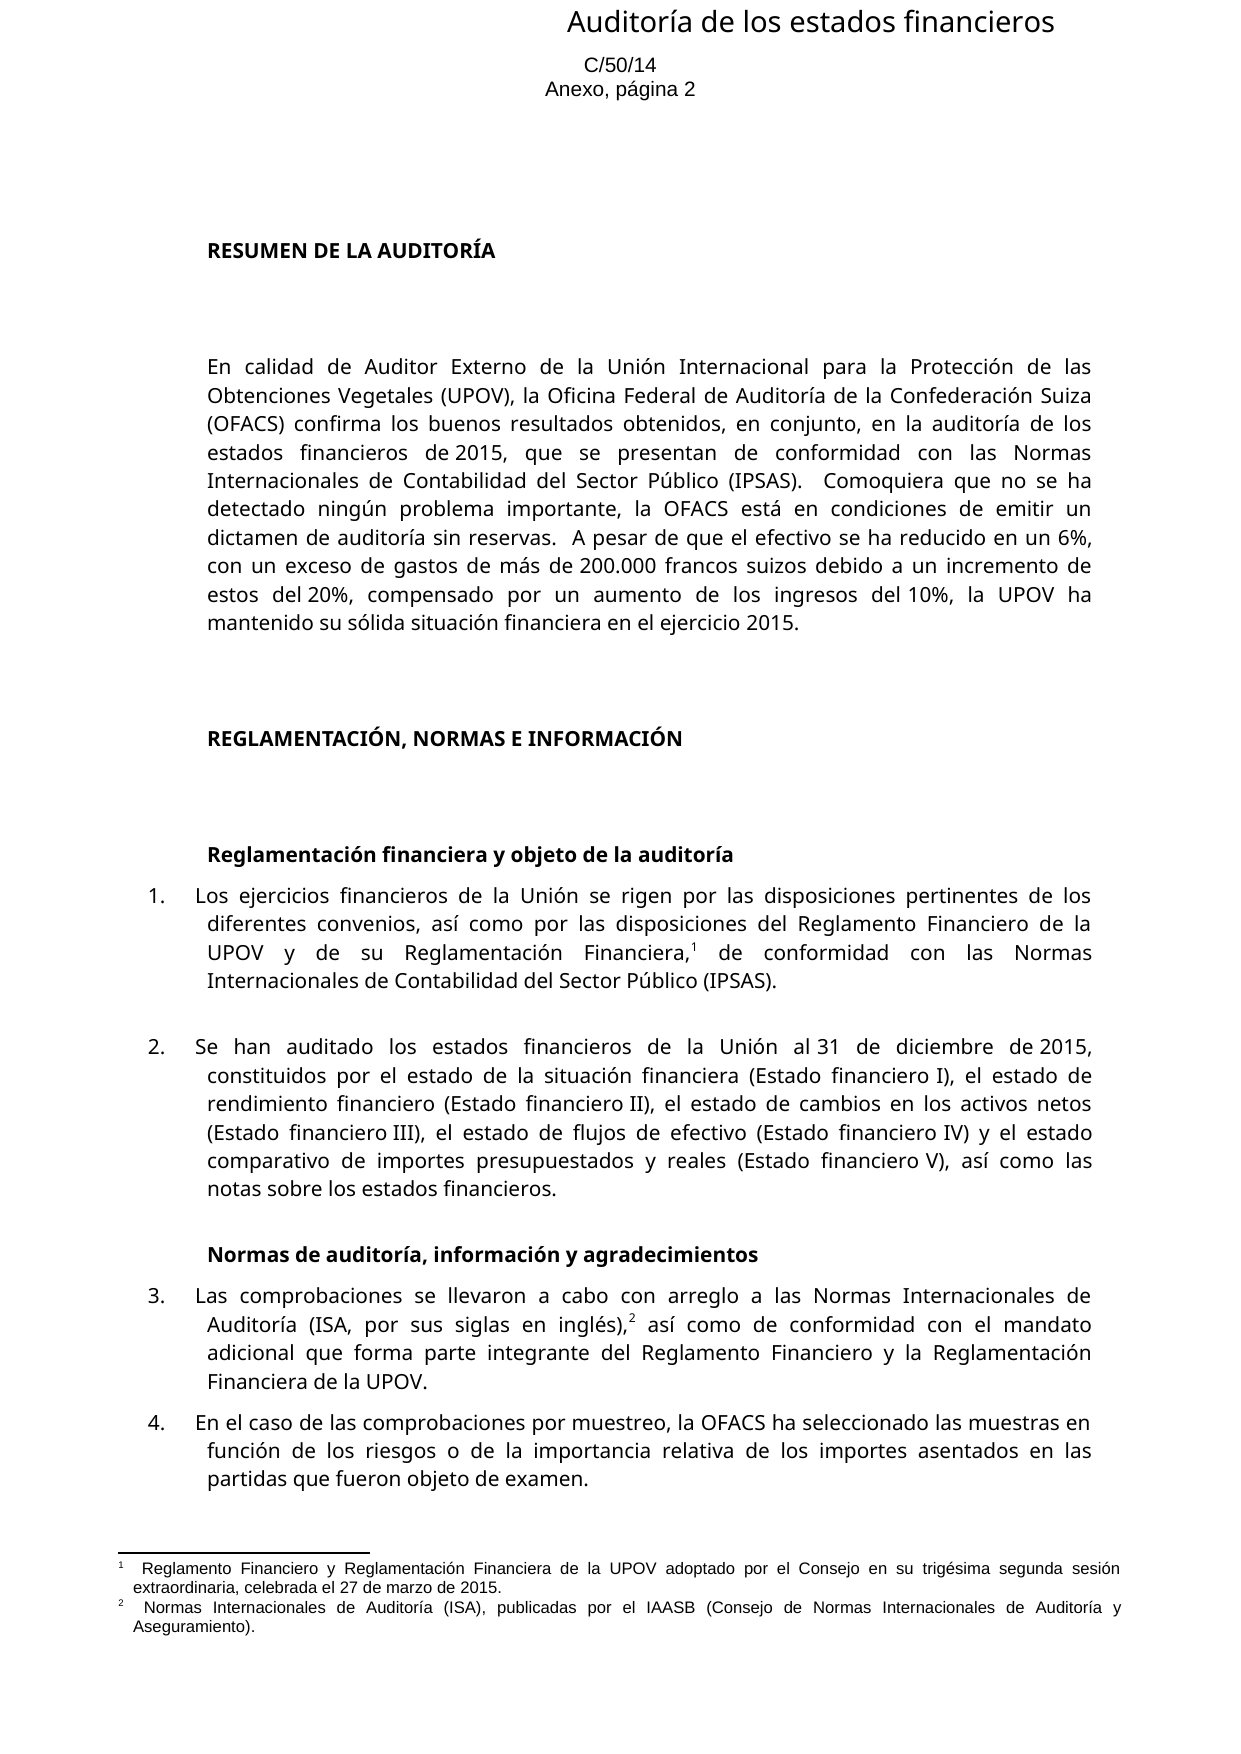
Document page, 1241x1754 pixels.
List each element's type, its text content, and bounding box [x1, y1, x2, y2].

text REGLAMENTACIÓN, NORMAS E INFORMACIÓN [207, 724, 1122, 753]
subtitle Reglamentación financiera y objeto de la auditoría [207, 840, 1092, 869]
list Los ejercicios financieros de la Unión se rigen por las disposiciones pertinentes de los diferentes convenios, así como por las disposiciones del Reglamento Financiero de la UPOV y de su Reglamentación Financiera, de conformidad con las Normas Internacionales de Contabilidad del Sector Público (IPSAS). [148, 881, 1092, 995]
list Las comprobaciones se llevaron a cabo con arreglo a las Normas Internacionales de Auditoría (ISA, por sus siglas en inglés), así como de conformidad con el mandato adicional que forma parte integrante del Reglamento Financiero y la Reglamentación Financiera de la UPOV. [148, 1281, 1092, 1395]
subtitle Normas de auditoría, información y agradecimientos [207, 1241, 1092, 1269]
text RESUMEN DE LA AUDITORÍA [207, 236, 1122, 265]
list Se han auditado los estados financieros de la Unión al 31 de diciembre de 2015, constituidos por el estado de la situación financiera (Estado financiero I), el estado de rendimiento financiero (Estado financiero II), el estado de cambios en los activos netos (Estado financiero III), el estado de flujos de efectivo (Estado financiero IV) y el estado comparativo de importes presupuestados y reales (Estado financiero V), así como las notas sobre los estados financieros. [148, 1032, 1092, 1203]
list En el caso de las comprobaciones por muestreo, la OFACS ha seleccionado las muestras en función de los riesgos o de la importancia relativa de los importes asentados en las partidas que fueron objeto de examen. [148, 1408, 1092, 1493]
text En calidad de Auditor Externo de la Unión Internacional para la Protección de las Obtenciones Vegetales (UPOV), la Oficina Federal de Auditoría de la Confederación Suiza (OFACS) confirma los buenos resultados obtenidos, en conjunto, en la auditoría de los estados financieros de 2015, que se presentan de conformidad con las Normas Internacionales de Contabilidad del Sector Público (IPSAS). Comoquiera que no se ha detectado ningún problema importante, la OFACS está en condiciones de emitir un dictamen de auditoría sin reservas. A pesar de que el efectivo se ha reducido en un 6%, con un exceso de gastos de más de 200.000 francos suizos debido a un incremento de estos del 20%, compensado por un aumento de los ingresos del 10%, la UPOV ha mantenido su sólida situación financiera en el ejercicio 2015. [207, 352, 1092, 637]
